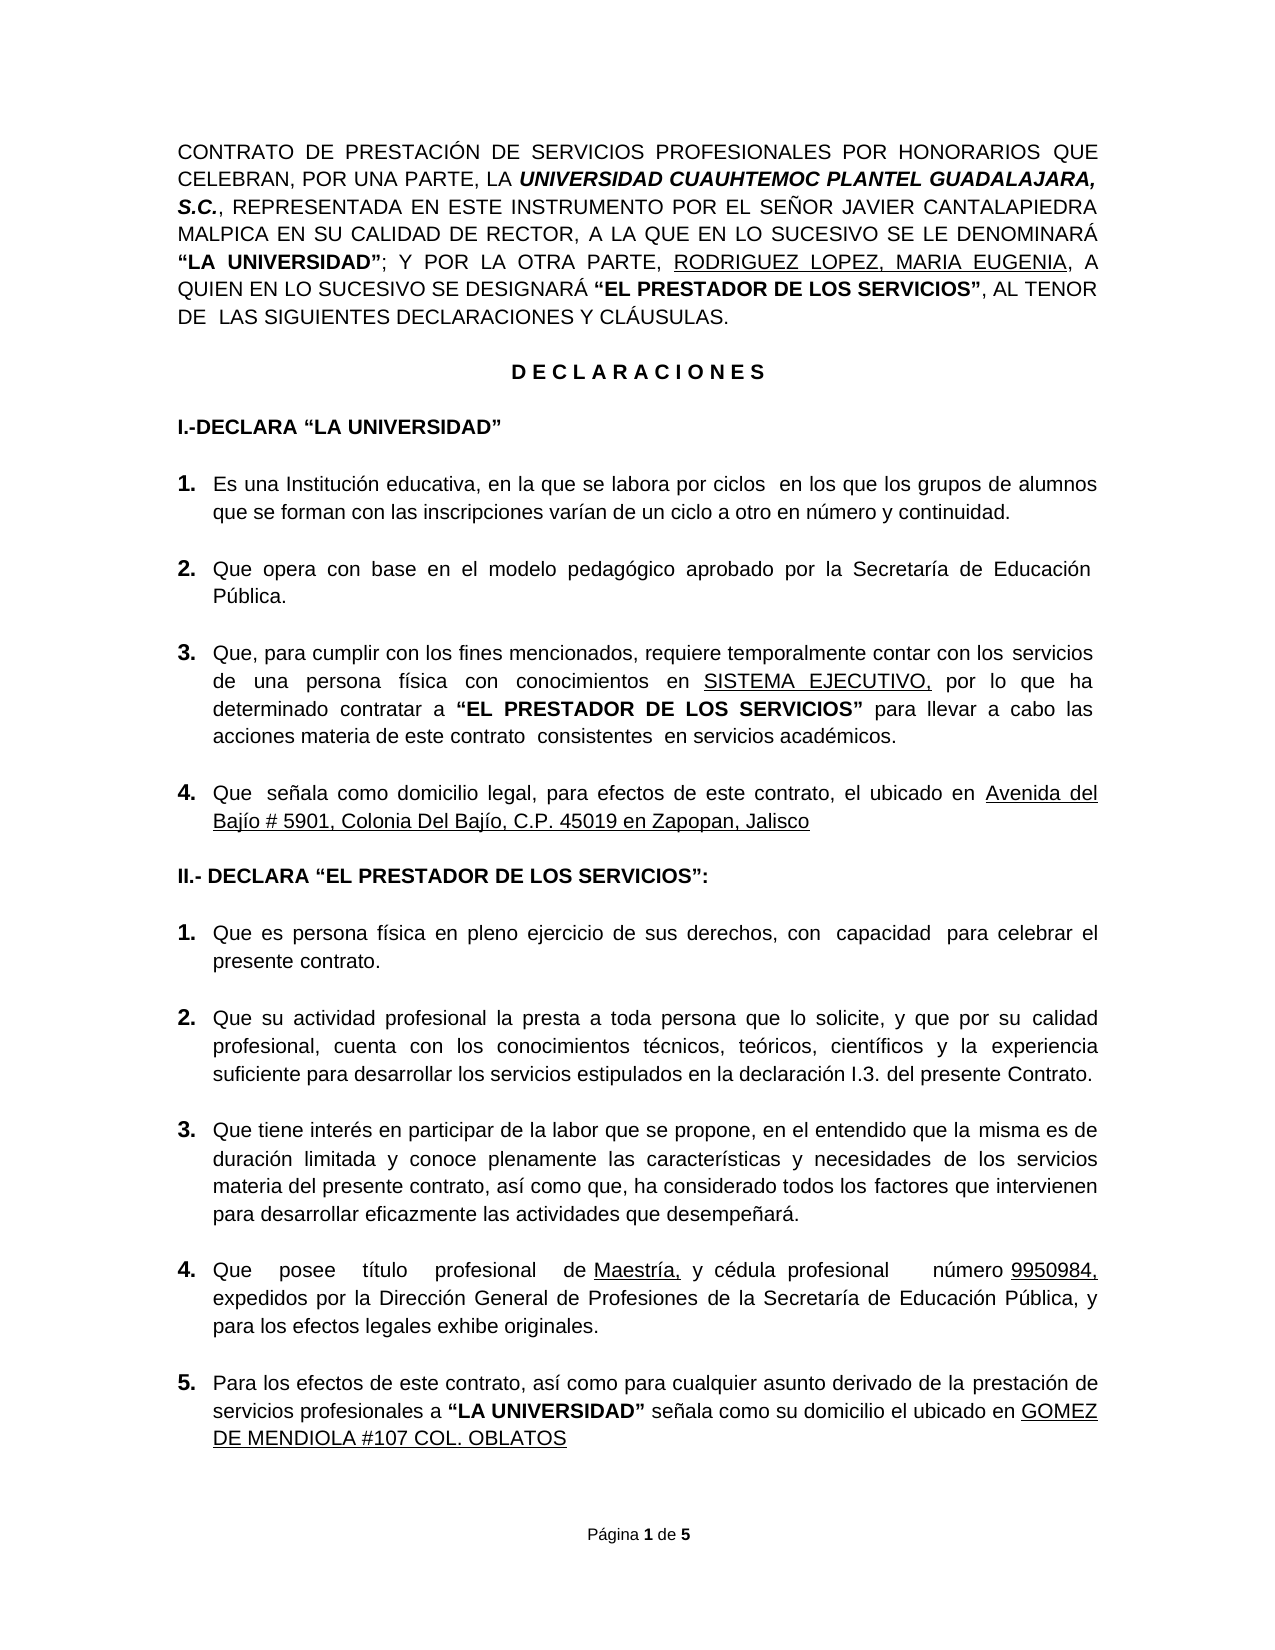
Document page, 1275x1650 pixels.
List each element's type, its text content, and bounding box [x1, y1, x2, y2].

list Para los efectos de este contrato, así como para cualquier asunto derivado de la prestación de servicios profesionales a “LA UNIVERSIDAD” señala como su domicilio el ubicado en GOMEZ DE MENDIOLA #107 COL. OBLATOS [177, 1369, 1098, 1450]
list Que tiene interés en participar de la labor que se propone, en el entendido que la misma es de duración limitada y conoce plenamente las características y necesidades de los servicios materia del presente contrato, así como que, ha considerado todos los factores que intervienen para desarrollar eficazmente las actividades que desempeñará. [177, 1116, 1098, 1225]
text I.-DECLARA “LA UNIVERSIDAD” [177, 414, 1110, 438]
list Que señala como domicilio legal, para efectos de este contrato, el ubicado en Avenida del Bajío # 5901, Colonia Del Bajío, C.P. 45019 en Zapopan, Jalisco [177, 779, 1098, 833]
subtitle II.- DECLARA “EL PRESTADOR DE LOS SERVICIOS”: [177, 864, 1110, 888]
list Que es persona física en pleno ejercicio de sus derechos, con capacidad para celebrar el presente contrato. [177, 919, 1098, 973]
list Que, para cumplir con los fines mencionados, requiere temporalmente contar con los servicios de una persona física con conocimientos en SISTEMA EJECUTIVO, por lo que ha determinado contratar a “EL PRESTADOR DE LOS SERVICIOS” para llevar a cabo las acciones materia de este contrato consistentes en servicios académicos. [177, 639, 1093, 748]
text CONTRATO DE PRESTACIÓN DE SERVICIOS PROFESIONALES POR HONORARIOS QUE CELEBRAN, POR UNA PARTE, LA UNIVERSIDAD CUAUHTEMOC PLANTEL GUADALAJARA, S.C., REPRESENTADA EN ESTE INSTRUMENTO POR EL SEÑOR JAVIER CANTALAPIEDRA MALPICA EN SU CALIDAD DE RECTOR, A LA QUE EN LO SUCESIVO SE LE DENOMINARÁ “LA UNIVERSIDAD”; Y POR LA OTRA PARTE, RODRIGUEZ LOPEZ, MARIA EUGENIA, A QUIEN EN LO SUCESIVO SE DESIGNARÁ “EL PRESTADOR DE LOS SERVICIOS”, AL TENOR DE LAS SIGUIENTES DECLARACIONES Y CLÁUSULAS. [177, 139, 1098, 328]
list Que su actividad profesional la presta a toda persona que lo solicite, y que por su calidad profesional, cuenta con los conocimientos técnicos, teóricos, científicos y la experiencia suficiente para desarrollar los servicios estipulados en la declaración I.3. del presente Contrato. [177, 1004, 1098, 1085]
subtitle D E C L A R A C I O N E S [177, 359, 1098, 383]
list Que opera con base en el modelo pedagógico aprobado por la Secretaría de Educación Pública. [177, 554, 1092, 608]
list Es una Institución educativa, en la que se labora por ciclos en los que los grupos de alumnos que se forman con las inscripciones varían de un ciclo a otro en número y continuidad. [177, 469, 1098, 523]
list Que posee título profesional de Maestría, y cédula profesional número 9950984, expedidos por la Dirección General de Profesiones de la Secretaría de Educación Pública, y para los efectos legales exhibe originales. [177, 1256, 1098, 1338]
